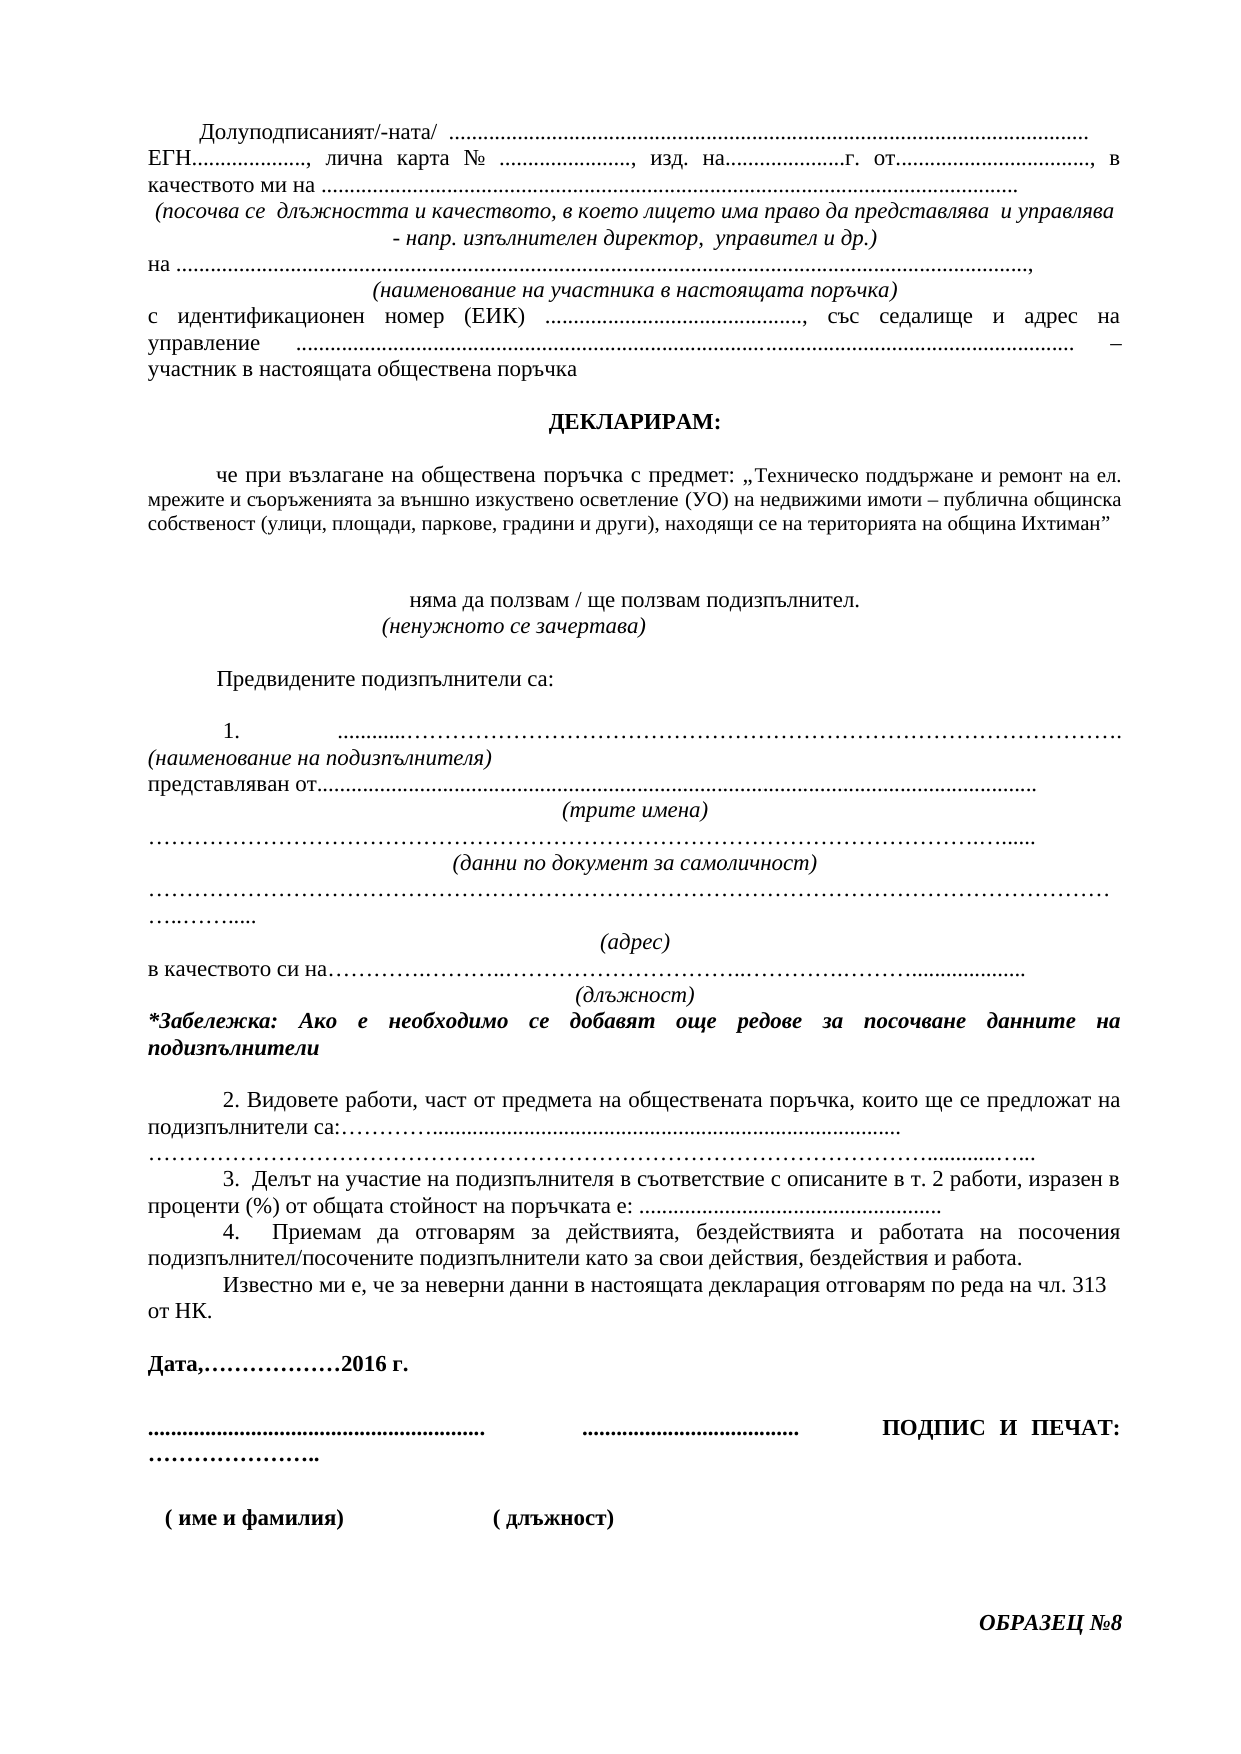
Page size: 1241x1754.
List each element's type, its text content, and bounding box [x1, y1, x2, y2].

text 1. ............…………………………………………………………………………………. (наименование на подизпълнителя) [148, 717, 1122, 770]
text ( име и фамилия) ( длъжност) [148, 1504, 1122, 1530]
text (адрес) [148, 928, 1122, 954]
text с идентификационен номер (ЕИК) ............................................., със седалище и адрес на управление ........................................................................................................................................ – участник в настоящата обществена поръчка [148, 303, 1122, 382]
text представляван от.............................................................................................................................. [148, 770, 1122, 796]
subtitle ОБРАЗЕЦ №8 [148, 1609, 1122, 1636]
text Предвидените подизпълнители са: [148, 665, 1122, 691]
text ........................................................... ...................................... ПОДПИС И ПЕЧАТ: ………………….. [148, 1414, 1122, 1466]
text (посочва се длъжността и качеството, в което лицето има право да представлява и управлява - напр. изпълнителен директор, управител и др.) [148, 197, 1122, 250]
text 4. Приемам да отговарям за действията, бездействията и работата на посочения подизпълнител/посочените подизпълнители като за свои действия, бездействия и работа. [148, 1218, 1122, 1271]
subtitle в качеството си на………….………..…………………………..………….……….................... [148, 954, 1122, 981]
text ……………………………………………………………………………………………….…...... [148, 823, 1122, 849]
text *Забележка: Ако е необходимо се добавят още редове за посочване данните на подизпълнители [148, 1007, 1122, 1060]
text …………………………………………………………………………………………………………………..……..... [148, 876, 1122, 928]
text 3. Делът на участие на подизпълнителя в съответствие с описаните в т. 2 работи, изразен в проценти (%) от общата стойност на поръчката е: ..................................................... [148, 1165, 1122, 1218]
text Долуподписаният/-ната/ ................................................................................................................ [148, 118, 1122, 144]
text Дата,………………2016 г. [148, 1350, 1122, 1376]
text (наименование на участника в настоящата поръчка) [148, 276, 1122, 303]
text ЕГН...................., лична карта № ......................., изд. на.....................г. от.................................., в качеството ми на .......................................................................................................................... [148, 144, 1122, 197]
subtitle (данни по документ за самоличност) [148, 849, 1122, 876]
text че при възлагане на обществена поръчка с предмет: „Техническо поддържане и ремонт на ел. мрежите и съоръженията за външно изкуствено осветление (УО) на недвижими имоти – публична общинска собственост (улици, площади, паркове, градини и други), находящи се на територията на община Ихтиман” [148, 461, 1122, 535]
text (трите имена) [148, 796, 1122, 823]
text няма да ползвам / ще ползвам подизпълнител. [148, 586, 1122, 612]
text 2. Видовете работи, част от предмета на обществената поръчка, които ще се предложат на подизпълнители са:………….................................................................................. [148, 1086, 1122, 1139]
text на ....................................................................................................................................................., [148, 250, 1122, 276]
text (длъжност) [148, 981, 1122, 1007]
text …………………………………………………………………………………………............…... [148, 1139, 1122, 1165]
text (ненужното се зачертава) [148, 612, 1122, 638]
text Известно ми е, че за неверни данни в настоящата декларация отговарям по реда на чл. 313 от НК. [148, 1271, 1122, 1323]
text ДЕКЛАРИРАМ: [148, 408, 1122, 434]
